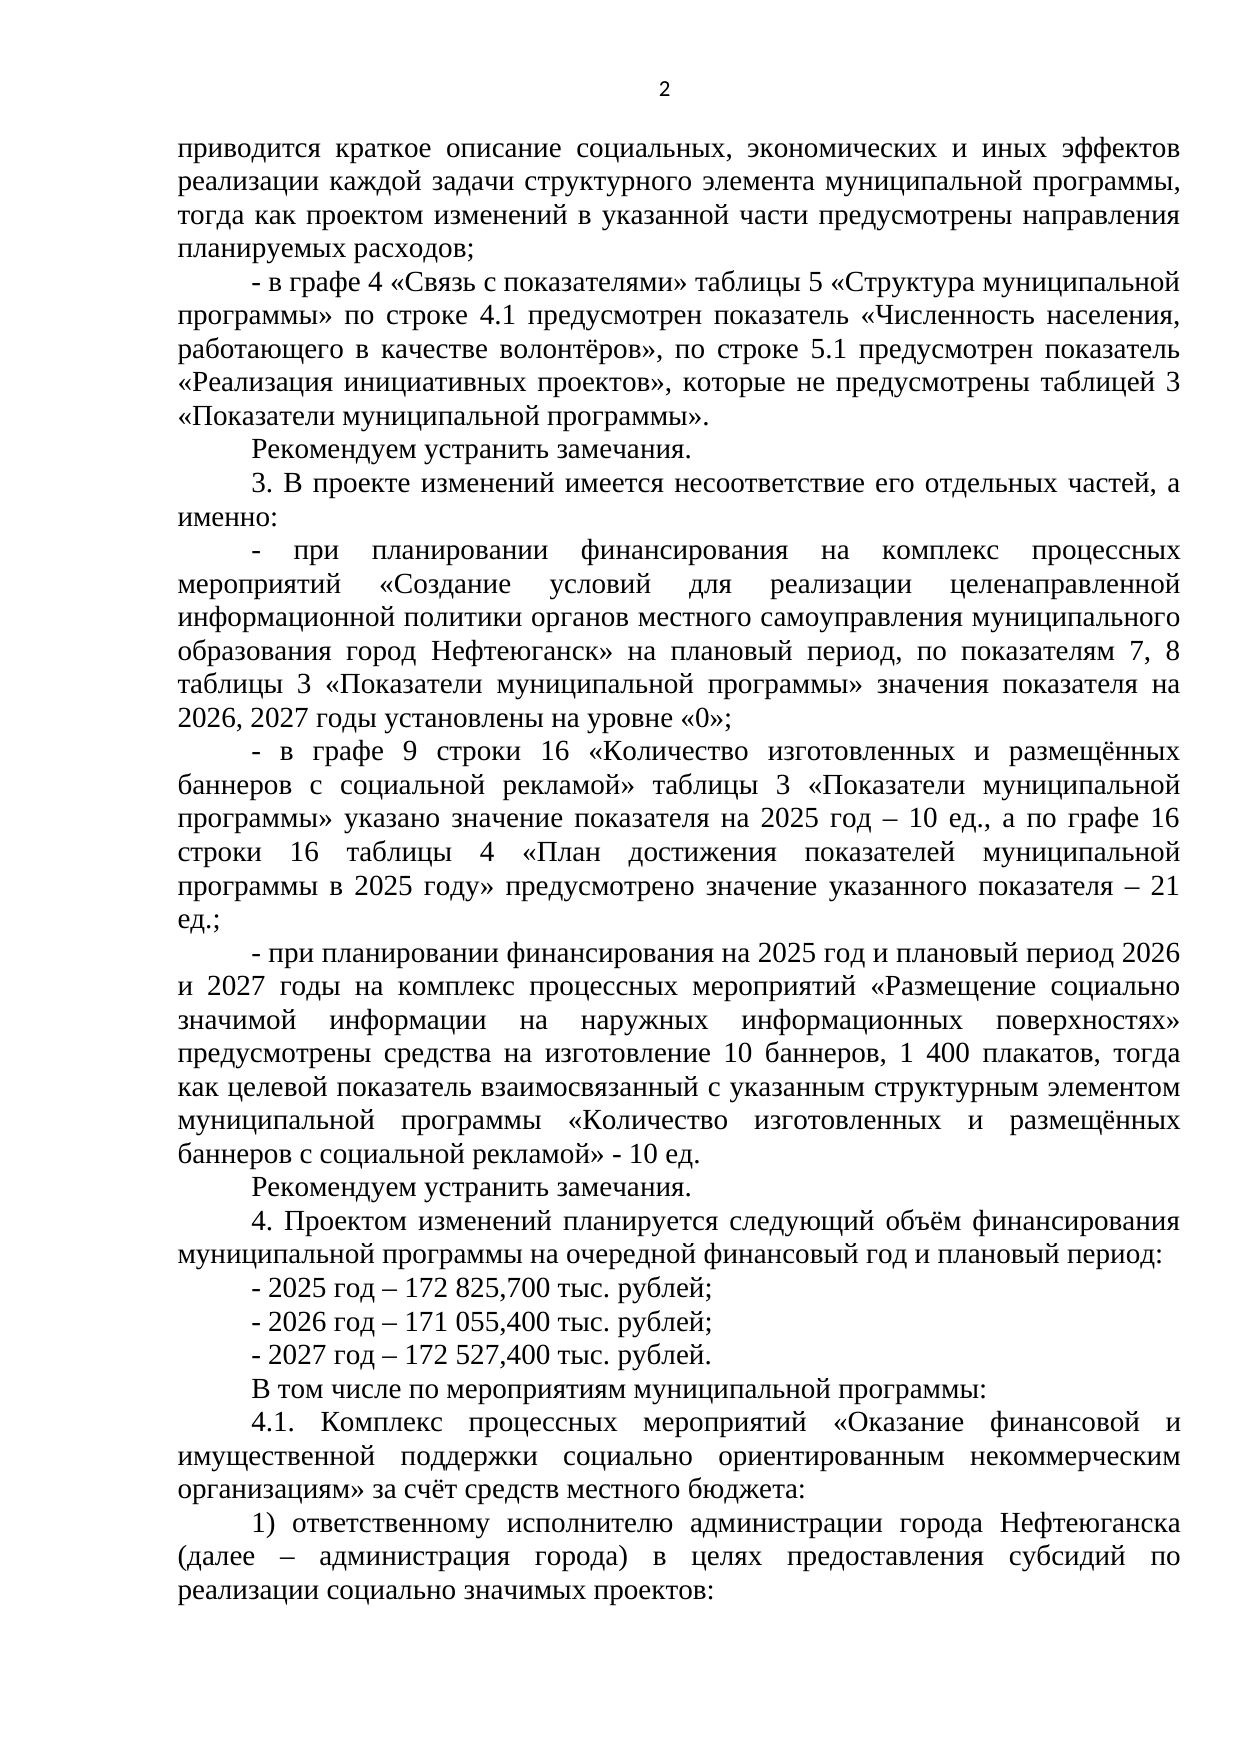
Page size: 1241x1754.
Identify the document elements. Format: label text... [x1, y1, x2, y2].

text - при планировании финансирования на комплекс процессных мероприятий «Создание условий для реализации целенаправленной информационной политики органов местного самоуправления муниципального образования город Нефтеюганск» на плановый период, по показателям 7, 8 таблицы 3 «Показатели муниципальной программы» значения показателя на 2026, 2027 годы установлены на уровне «0»; [177, 532, 1181, 733]
text 4. Проектом изменений планируется следующий объём финансирования муниципальной программы на очередной финансовый год и плановый период: [177, 1203, 1181, 1270]
text 1) ответственному исполнителю администрации города Нефтеюганска (далее – администрация города) в целях предоставления субсидий по реализации социально значимых проектов: [177, 1505, 1181, 1606]
text Рекомендуем устранить замечания. [177, 1169, 1181, 1203]
text - при планировании финансирования на 2025 год и плановый период 2026 и 2027 годы на комплекс процессных мероприятий «Размещение социально значимой информации на наружных информационных поверхностях» предусмотрены средства на изготовление 10 баннеров, 1 400 плакатов, тогда как целевой показатель взаимосвязанный с указанным структурным элементом муниципальной программы «Количество изготовленных и размещённых баннеров с социальной рекламой» - 10 ед. [177, 935, 1181, 1169]
text - 2027 год – 172 527,400 тыс. рублей. [177, 1337, 1181, 1371]
text - 2025 год – 172 825,700 тыс. рублей; [177, 1270, 1181, 1304]
text 4.1. Комплекс процессных мероприятий «Оказание финансовой и имущественной поддержки социально ориентированным некоммерческим организациям» за счёт средств местного бюджета: [177, 1404, 1181, 1505]
text 3. В проекте изменений имеется несоответствие его отдельных частей, а именно: [177, 465, 1181, 532]
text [177, 130, 1181, 264]
text - в графе 4 «Связь с показателями» таблицы 5 «Структура муниципальной программы» по строке 4.1 предусмотрен показатель «Численность населения, работающего в качестве волонтёров», по строке 5.1 предусмотрен показатель «Реализация инициативных проектов», которые не предусмотрены таблицей 3 «Показатели муниципальной программы». [177, 264, 1181, 432]
text - 2026 год – 171 055,400 тыс. рублей; [177, 1304, 1181, 1337]
text Рекомендуем устранить замечания. [177, 432, 1181, 465]
text - в графе 9 строки 16 «Количество изготовленных и размещённых баннеров с социальной рекламой» таблицы 3 «Показатели муниципальной программы» указано значение показателя на 2025 год – 10 ед., а по графе 16 строки 16 таблицы 4 «План достижения показателей муниципальной программы в 2025 году» предусмотрено значение указанного показателя – 21 ед.; [177, 733, 1181, 935]
text В том числе по мероприятиям муниципальной программы: [177, 1371, 1181, 1404]
